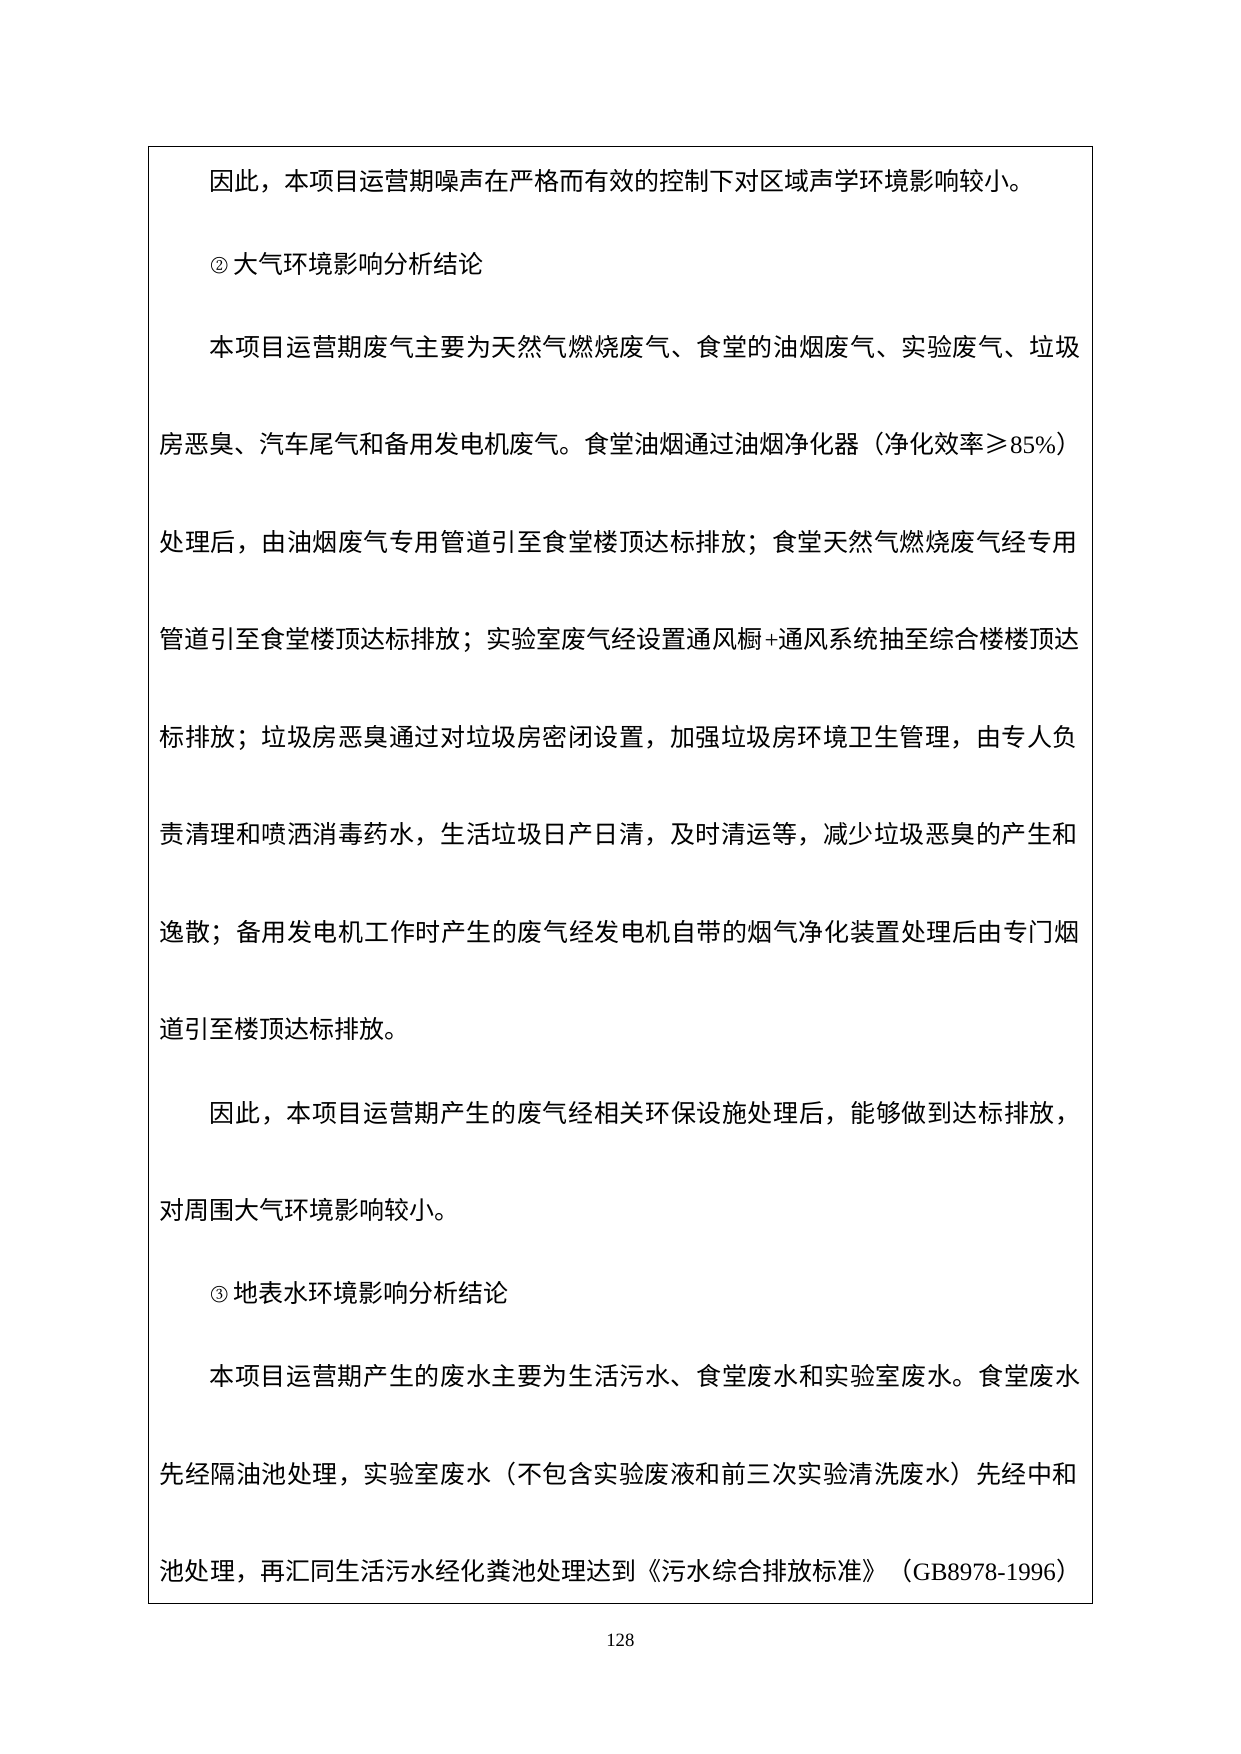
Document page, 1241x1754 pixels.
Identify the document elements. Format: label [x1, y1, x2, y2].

table_header [149, 147, 1092, 1602]
